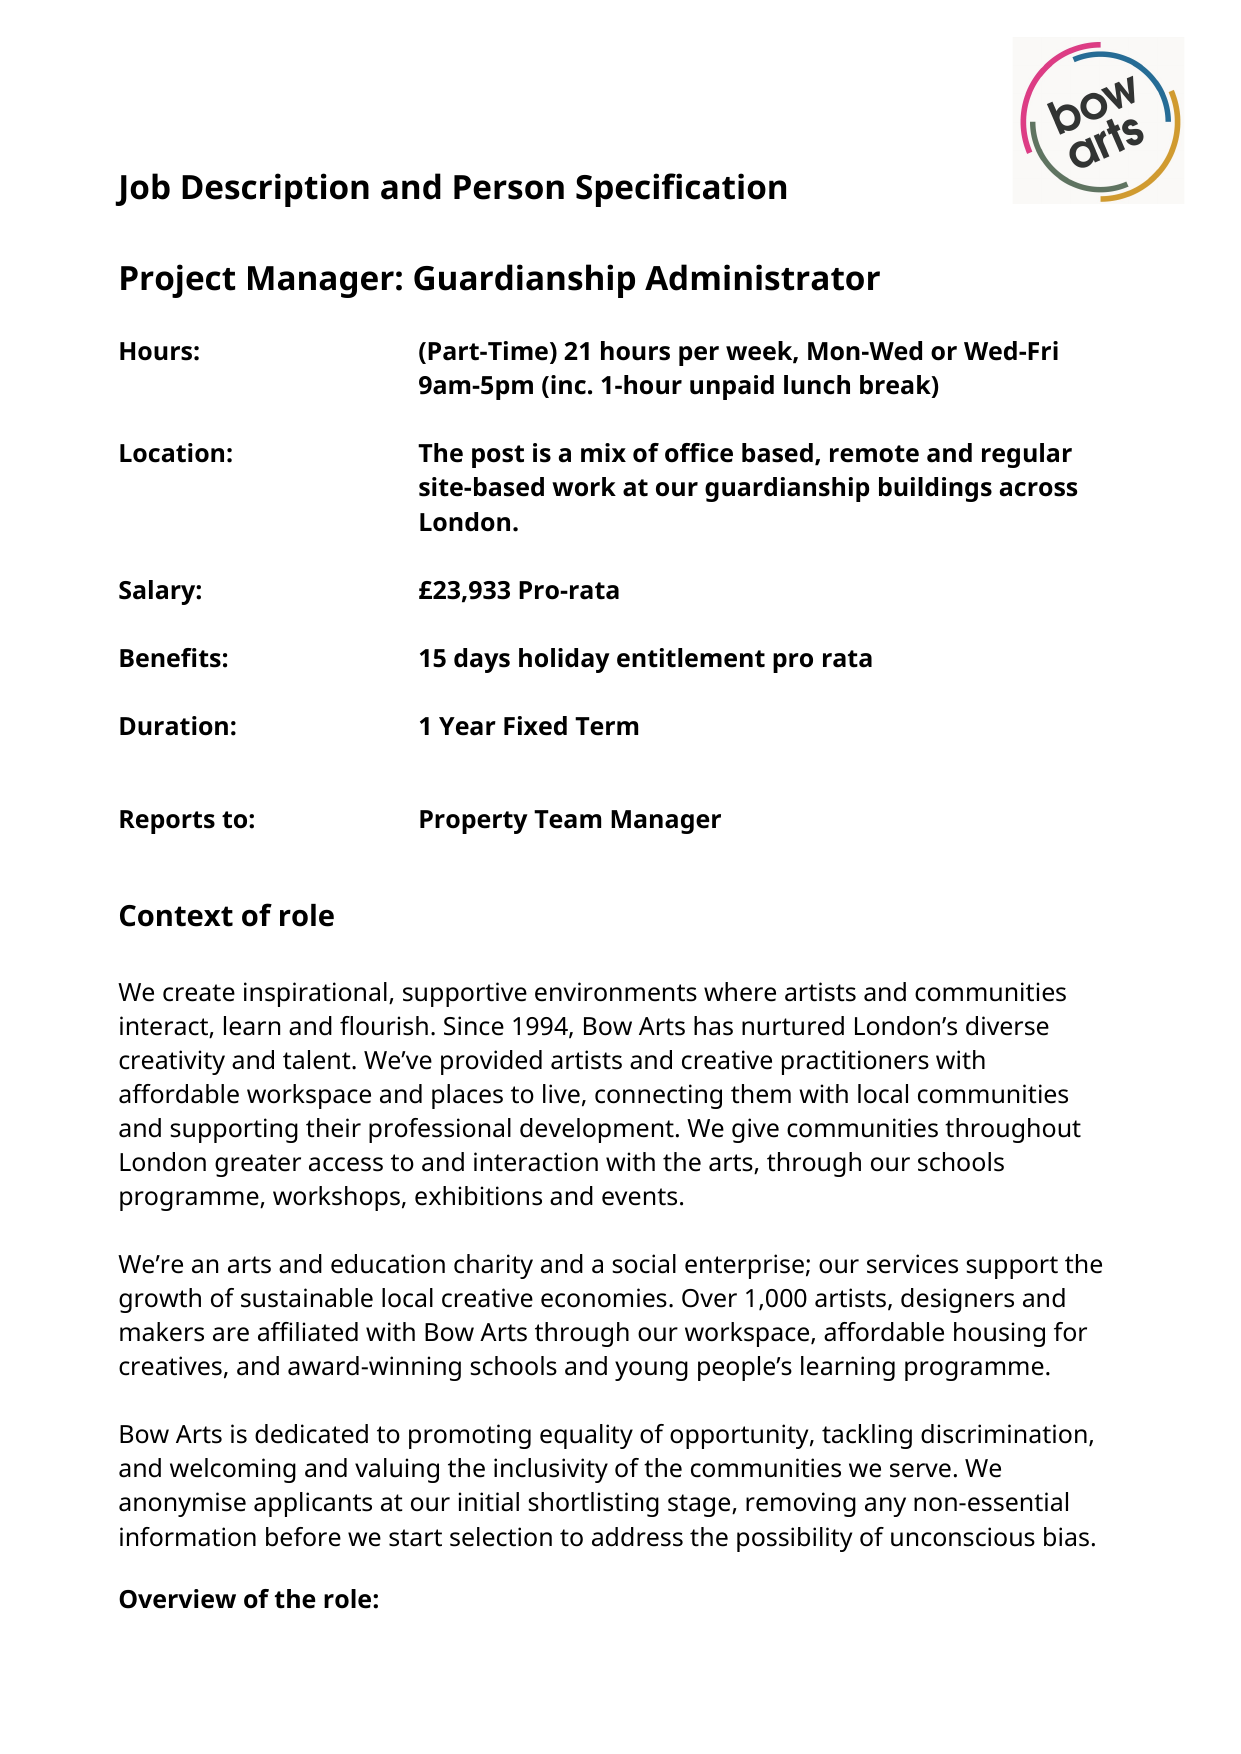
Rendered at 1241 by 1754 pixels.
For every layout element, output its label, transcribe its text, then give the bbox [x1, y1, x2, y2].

text Context of role [118, 895, 1107, 934]
text Duration: 1 Year Fixed Term [118, 708, 1107, 743]
list Bow Arts is dedicated to promoting equality of opportunity, tackling discrimination, and welcoming and valuing the inclusivity of the communities we serve. We anonymise applicants at our initial shortlisting stage, removing any non-essential information before we start selection to address the possibility of unconscious bias. [118, 1417, 1107, 1553]
text Reports to: Property Team Manager [118, 802, 1107, 836]
text Project Manager: Guardianship Administrator [118, 254, 1107, 300]
list We’re an arts and education charity and a social enterprise; our services support the growth of sustainable local creative economies. Over 1,000 artists, designers and makers are affiliated with Bow Arts through our workspace, affordable housing for creatives, and award-winning schools and young people’s learning programme. [118, 1247, 1107, 1383]
text Overview of the role: [118, 1581, 1107, 1615]
text Location: The post is a mix of office based, remote and regular site-based work at our guardianship buildings across London. [118, 436, 1107, 538]
text Hours: (Part-Time) 21 hours per week, Mon-Wed or Wed-Fri 9am-5pm (inc. 1-hour unpaid lunch break) [118, 334, 1107, 402]
picture [1012, 37, 1185, 203]
list We create inspirational, supportive environments where artists and communities interact, learn and flourish. Since 1994, Bow Arts has nurtured London’s diverse creativity and talent. We’ve provided artists and creative practitioners with affordable workspace and places to live, connecting them with local communities and supporting their professional development. We give communities throughout London greater access to and interaction with the arts, through our schools programme, workshops, exhibitions and events. [118, 974, 1107, 1213]
text Salary: £23,933 Pro-rata [118, 572, 1107, 606]
text Job Description and Person Specification [118, 163, 1107, 209]
text Benefits: 15 days holiday entitlement pro rata [118, 640, 1107, 674]
